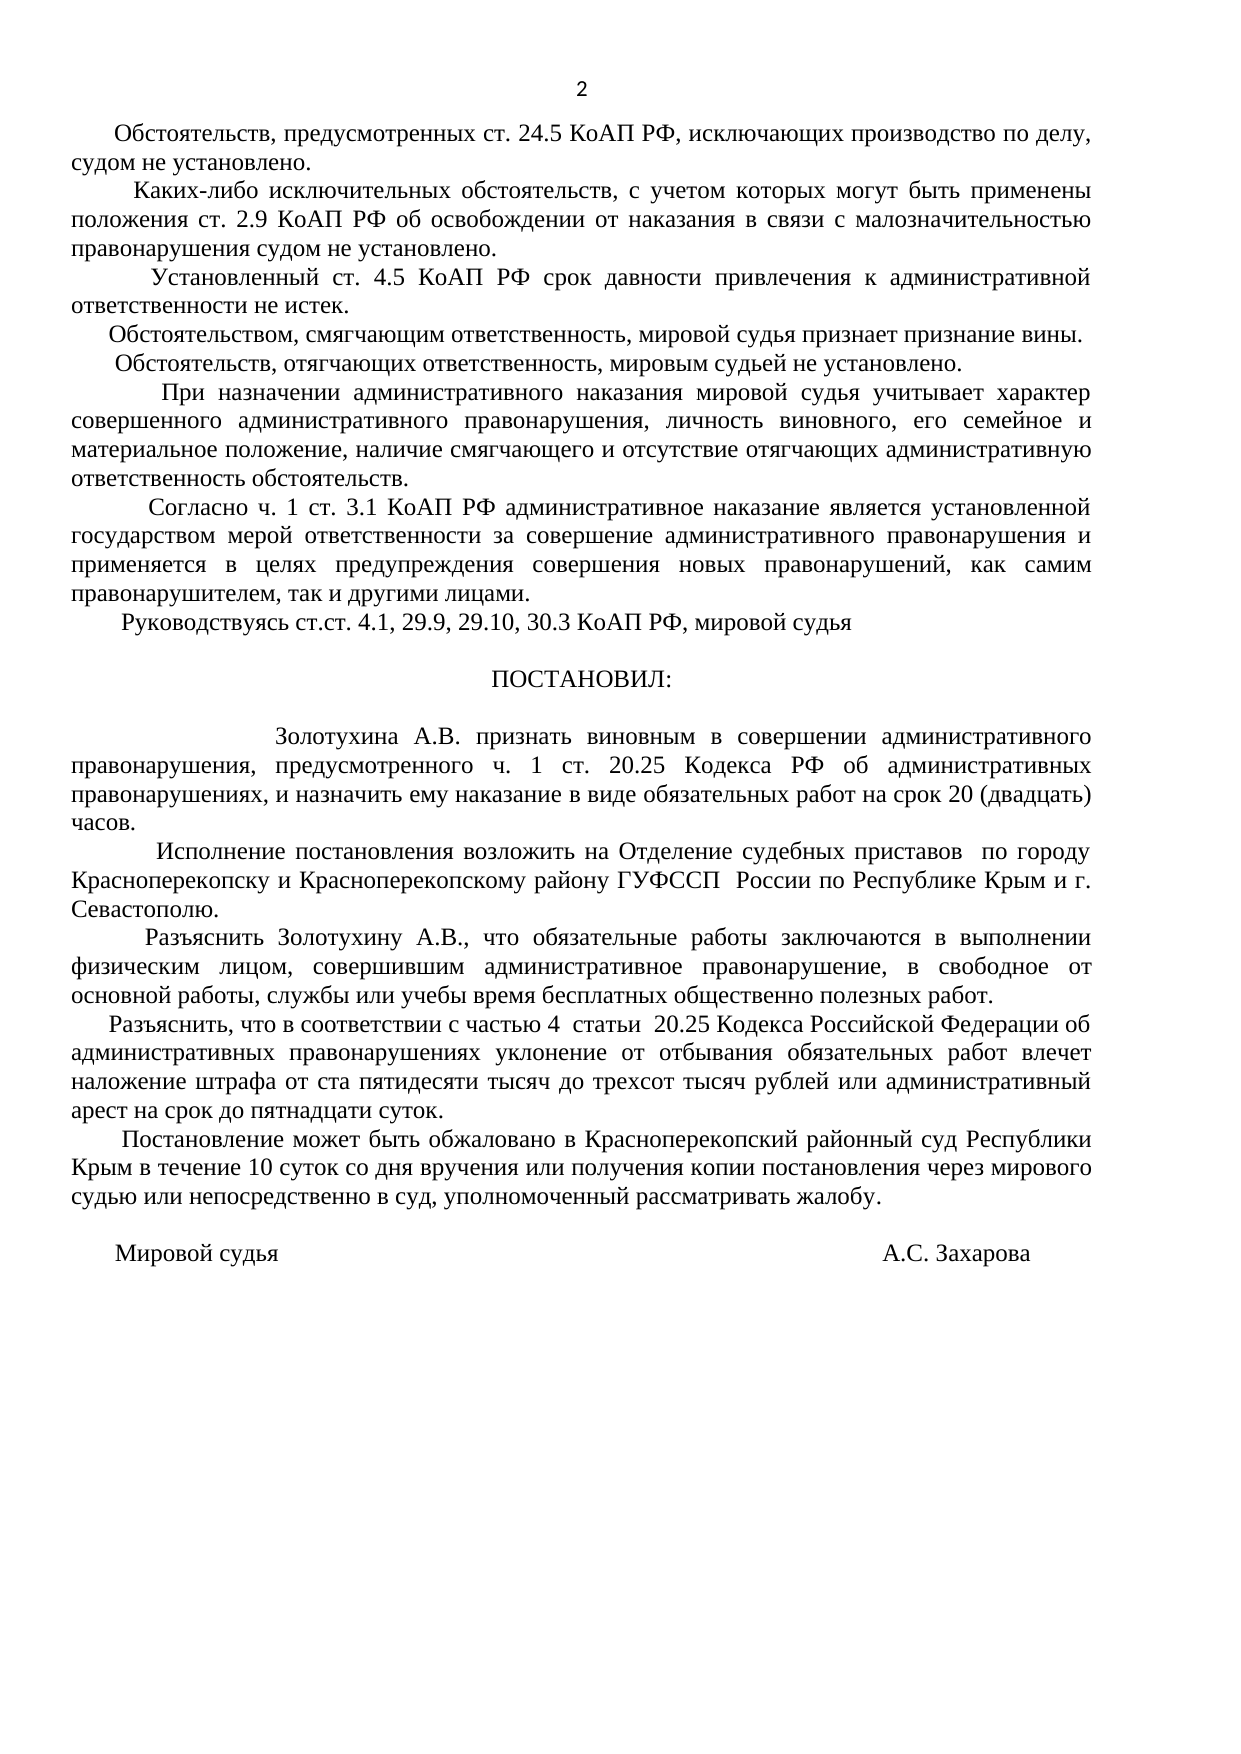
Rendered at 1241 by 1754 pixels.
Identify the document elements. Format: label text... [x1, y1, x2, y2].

text Обстоятельств, предусмотренных ст. 24.5 КоАП РФ, исключающих производство по делу, судом не установлено. [71, 118, 1092, 176]
text Обстоятельством, смягчающим ответственность, мировой судья признает признание вины. [71, 319, 1092, 348]
text Разъяснить, что в соответствии с частью 4 статьи 20.25 Кодекса Российской Федерации об административных правонарушениях уклонение от отбывания обязательных работ влечет наложение штрафа от ста пятидесяти тысяч до трехсот тысяч рублей или административный арест на срок до пятнадцати суток. [71, 1009, 1092, 1124]
text Руководствуясь ст.ст. 4.1, 29.9, 29.10, 30.3 КоАП РФ, мировой судья [71, 607, 1092, 636]
text Каких-либо исключительных обстоятельств, с учетом которых могут быть применены положения ст. 2.9 КоАП РФ об освобождении от наказания в связи с малозначительностью правонарушения судом не установлено. [71, 176, 1092, 262]
text Разъяснить Золотухину А.В., что обязательные работы заключаются в выполнении физическим лицом, совершившим административное правонарушение, в свободное от основной работы, службы или учебы время бесплатных общественно полезных работ. [71, 922, 1092, 1009]
text Обстоятельств, отягчающих ответственность, мировым судьей не установлено. [71, 348, 1092, 377]
text Согласно ч. 1 ст. 3.1 КоАП РФ административное наказание является установленной государством мерой ответственности за совершение административного правонарушения и применяется в целях предупреждения совершения новых правонарушений, как самим правонарушителем, так и другими лицами. [71, 492, 1092, 607]
text ПОСТАНОВИЛ: [71, 664, 1092, 692]
text Исполнение постановления возложить на Отделение судебных приставов по городу Красноперекопску и Красноперекопскому району ГУФССП России по Республике Крым и г. Севастополю. [71, 836, 1092, 922]
text Постановление может быть обжаловано в Красноперекопский районный суд Республики Крым в течение 10 суток со дня вручения или получения копии постановления через мирового судью или непосредственно в суд, уполномоченный рассматривать жалобу. [71, 1124, 1092, 1210]
text Установленный ст. 4.5 КоАП РФ срок давности привлечения к административной ответственности не истек. [71, 262, 1092, 319]
text Мировой судья А.С. Захарова [71, 1238, 1092, 1267]
text При назначении административного наказания мировой судья учитывает характер совершенного административного правонарушения, личность виновного, его семейное и материальное положение, наличие смягчающего и отсутствие отягчающих административную ответственность обстоятельств. [71, 377, 1092, 492]
text Золотухина А.В. признать виновным в совершении административного правонарушения, предусмотренного ч. 1 ст. 20.25 Кодекса РФ об административных правонарушениях, и назначить ему наказание в виде обязательных работ на срок 20 (двадцать) часов. [71, 721, 1092, 836]
